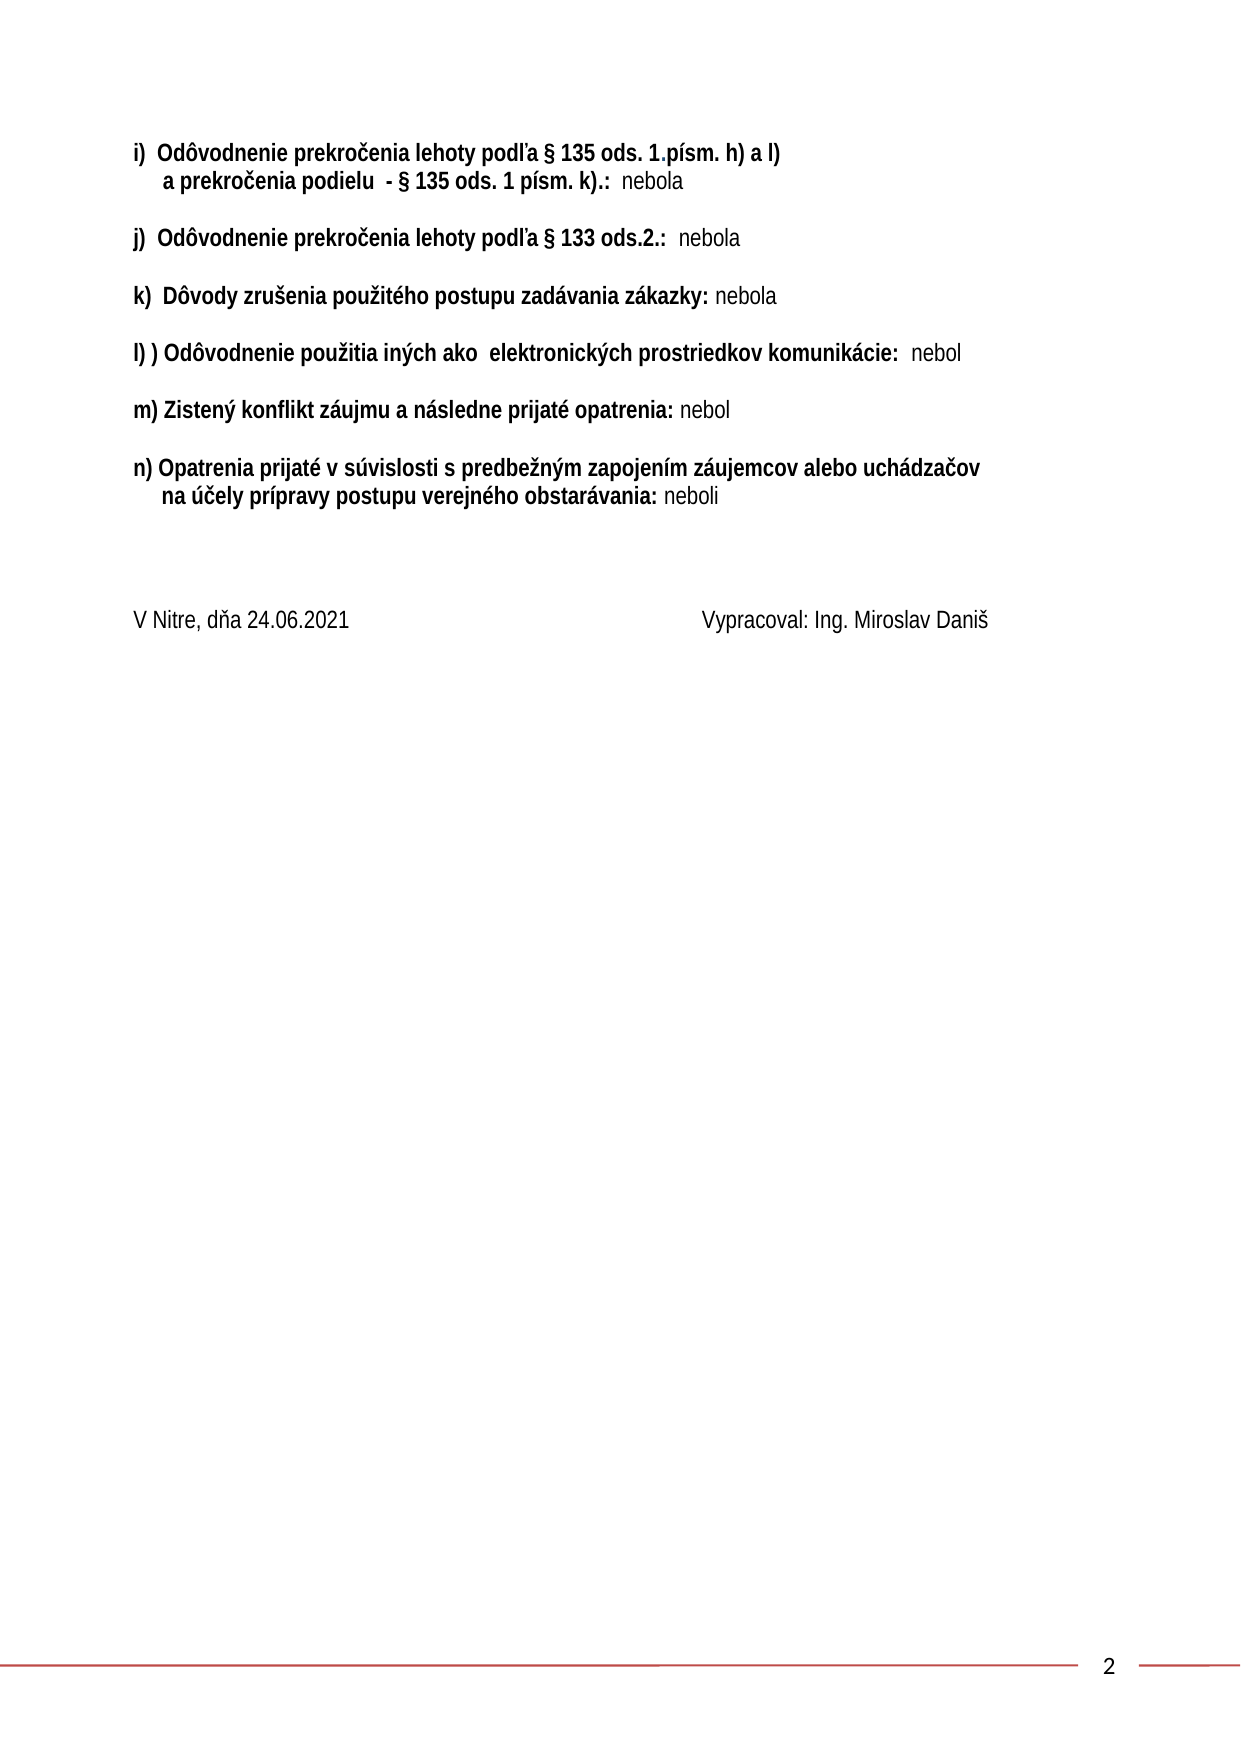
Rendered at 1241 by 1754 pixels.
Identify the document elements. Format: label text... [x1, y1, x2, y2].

text i) Odôvodnenie prekročenia lehoty podľa § 135 ods. 1.písm. h) a l) a prekročenia podielu - § 135 ods. 1 písm. k).: nebola [133, 137, 1115, 195]
text j) Odôvodnenie prekročenia lehoty podľa § 133 ods.2.: nebola [133, 223, 1115, 252]
text n) Opatrenia prijaté v súvislosti s predbežným zapojením záujemcov alebo uchádzačov na účely prípravy postupu verejného obstarávania: neboli [133, 453, 1115, 510]
text l) ) Odôvodnenie použitia iných ako elektronických prostriedkov komunikácie: nebol [133, 338, 1115, 367]
text V Nitre, dňa 24.06.2021 Vypracoval: Ing. Miroslav Daniš [133, 605, 1115, 633]
text k) Dôvody zrušenia použitého postupu zadávania zákazky: nebola [133, 281, 1115, 309]
text m) Zistený konflikt záujmu a následne prijaté opatrenia: nebol [133, 395, 1115, 424]
